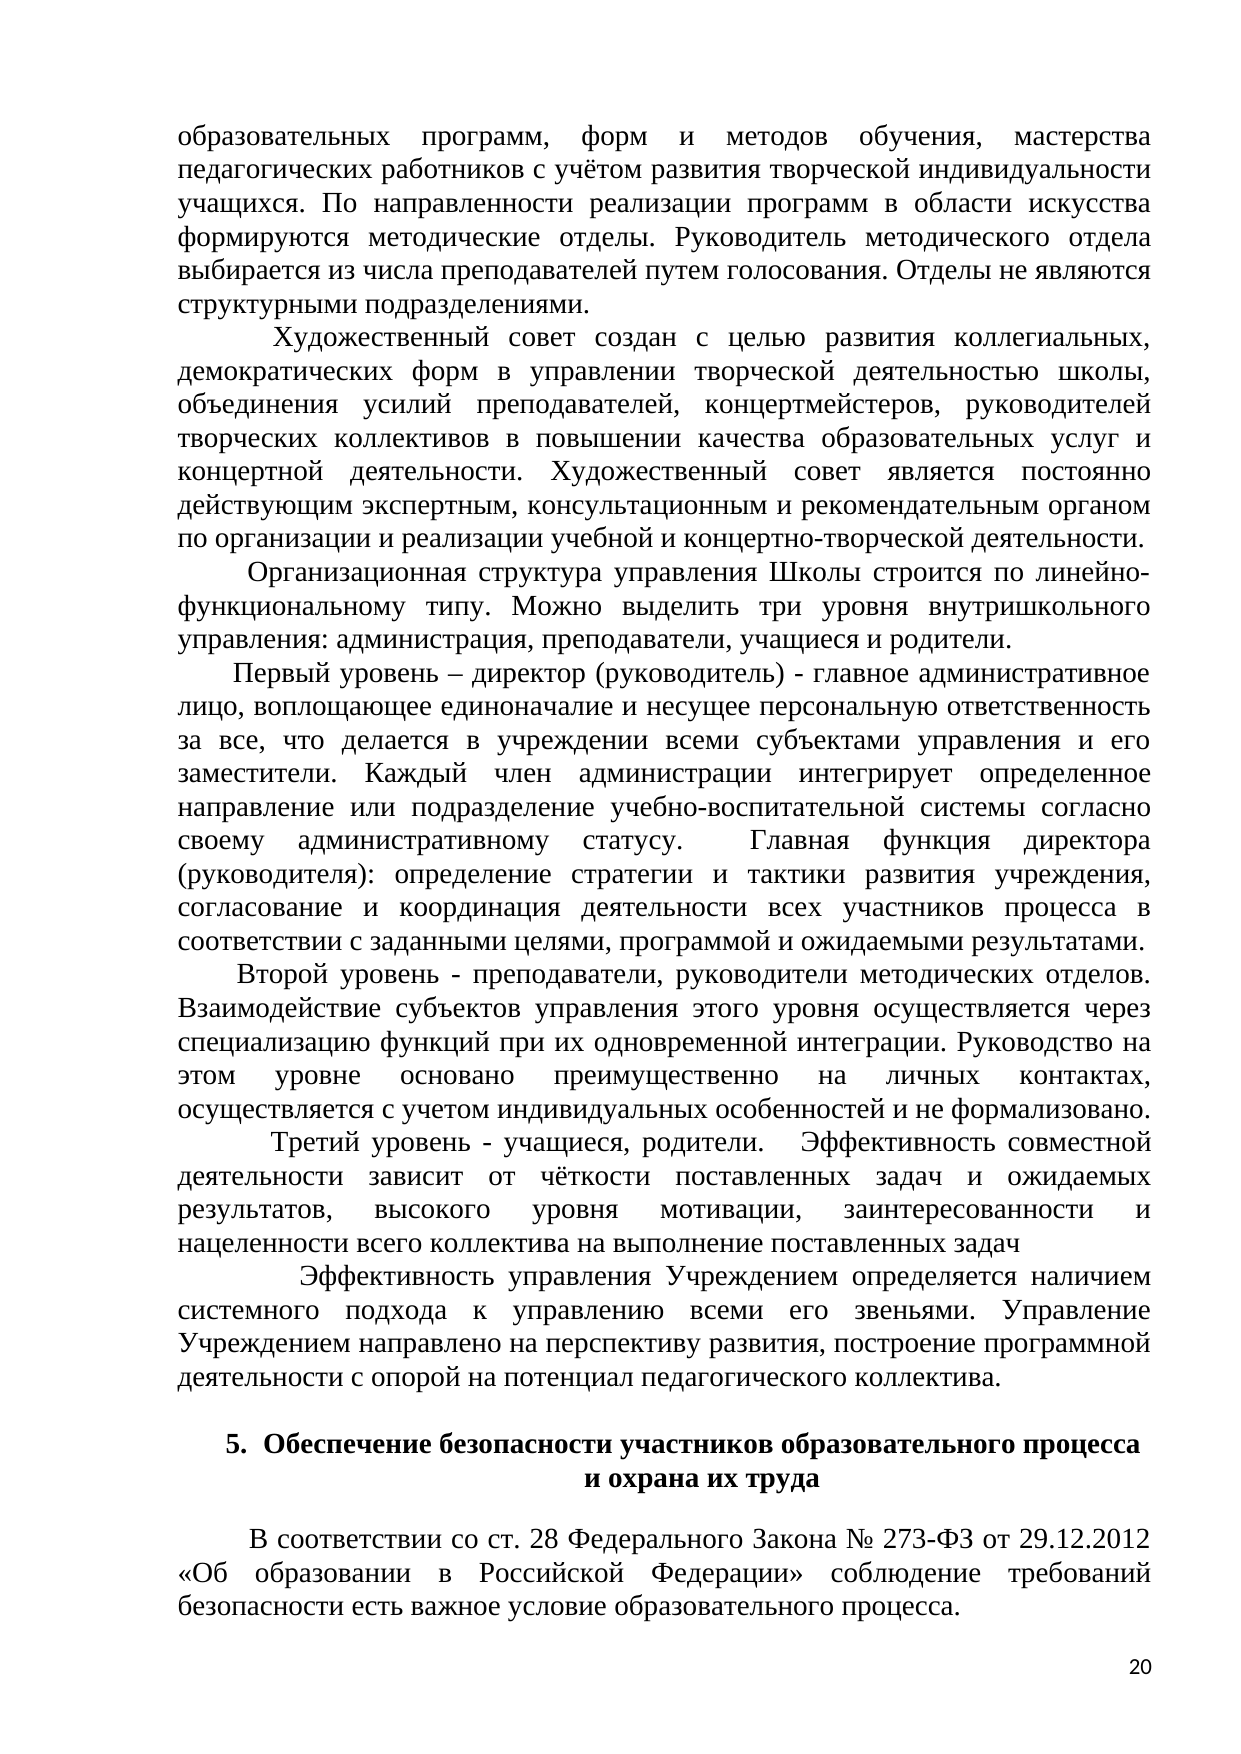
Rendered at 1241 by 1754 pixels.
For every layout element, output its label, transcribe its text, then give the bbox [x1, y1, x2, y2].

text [177, 118, 1152, 319]
text Эффективность управления Учреждением определяется наличием системного подхода к управлению всеми его звеньями. Управление Учреждением направлено на перспективу развития, построение программной деятельности с опорой на потенциал педагогического коллектива. [177, 1258, 1152, 1393]
text В соответствии со ст. 28 Федерального Закона № 273-ФЗ от 29.12.2012 «Об образовании в Российской Федерации» соблюдение требований безопасности есть важное условие образовательного процесса. [177, 1521, 1152, 1622]
text Художественный совет создан с целью развития коллегиальных, демократических форм в управлении творческой деятельностью школы, объединения усилий преподавателей, концертмейстеров, руководителей творческих коллективов в повышении качества образовательных услуг и концертной деятельности. Художественный совет является постоянно действующим экспертным, консультационным и рекомендательным органом по организации и реализации учебной и концертно-творческой деятельности. [177, 319, 1152, 554]
text Второй уровень - преподаватели, руководители методических отделов. Взаимодействие субъектов управления этого уровня осуществляется через специализацию функций при их одновременной интеграции. Руководство на этом уровне основано преимущественно на личных контактах, осуществляется с учетом индивидуальных особенностей и не формализовано. [177, 957, 1152, 1124]
text Организационная структура управления Школы строится по линейно-функциональному типу. Можно выделить три уровня внутришкольного управления: администрация, преподаватели, учащиеся и родители. [177, 554, 1152, 655]
text Первый уровень – директор (руководитель) - главное административное лицо, воплощающее единоначалие и несущее персональную ответственность за все, что делается в учреждении всеми субъектами управления и его заместители. Каждый член администрации интегрирует определенное направление или подразделение учебно-воспитательной системы согласно своему административному статусу. Главная функция директора (руководителя): определение стратегии и тактики развития учреждения, согласование и координация деятельности всех участников процесса в соответствии с заданными целями, программой и ожидаемыми результатами. [177, 655, 1152, 957]
list Обеспечение безопасности участников образовательного процесса и охрана их труда [215, 1426, 1152, 1493]
text Третий уровень - учащиеся, родители. Эффективность совместной деятельности зависит от чёткости поставленных задач и ожидаемых результатов, высокого уровня мотивации, заинтересованности и нацеленности всего коллектива на выполнение поставленных задач [177, 1124, 1152, 1258]
